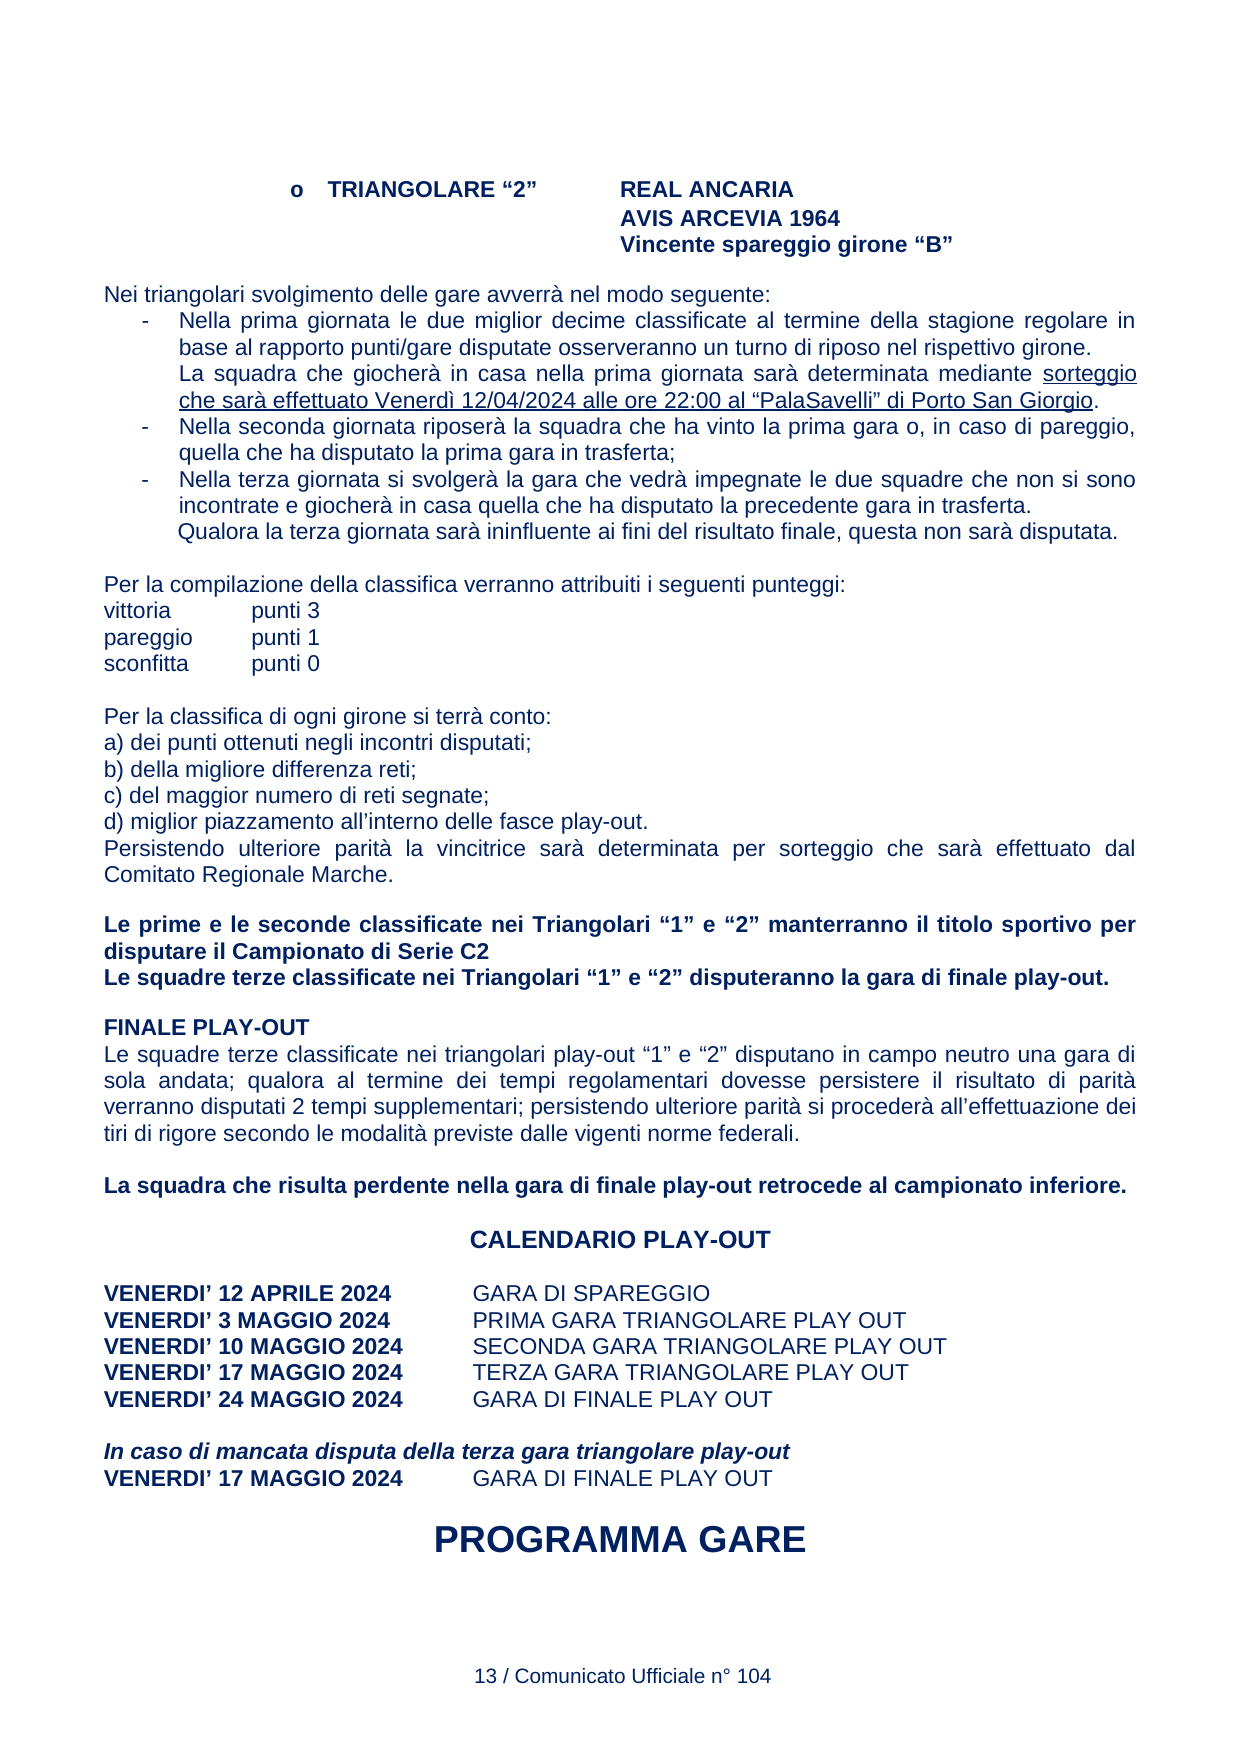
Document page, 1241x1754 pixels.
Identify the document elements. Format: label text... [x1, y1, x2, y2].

text a) dei punti ottenuti negli incontri disputati; [103, 729, 1137, 756]
list TRIANGOLARE “2” REAL ANCARIA [290, 176, 1137, 204]
text VENERDI’ 24 MAGGIO 2024 GARA DI FINALE PLAY OUT [103, 1386, 1137, 1412]
text PROGRAMMA GARE [103, 1517, 1137, 1561]
text VENERDI’ 17 MAGGIO 2024 TERZA GARA TRIANGOLARE PLAY OUT [103, 1359, 1137, 1386]
text FINALE PLAY-OUT [103, 1014, 1137, 1041]
text Persistendo ulteriore parità la vincitrice sarà determinata per sorteggio che sarà effettuato dal Comitato Regionale Marche. [103, 834, 1137, 887]
text VENERDI’ 10 MAGGIO 2024 SECONDA GARA TRIANGOLARE PLAY OUT [103, 1333, 1137, 1359]
list Nella seconda giornata riposerà la squadra che ha vinto la prima gara o, in caso di pareggio, quella che ha disputato la prima gara in trasferta; [141, 413, 1137, 466]
text b) della migliore differenza reti; [103, 756, 1137, 782]
list Nella prima giornata le due miglior decime classificate al termine della stagione regolare in base al rapporto punti/gare disputate osserveranno un turno di riposo nel rispettivo girone. [141, 307, 1137, 360]
text sconfitta punti 0 [103, 650, 1137, 676]
list Nella terza giornata si svolgerà la gara che vedrà impegnate le due squadre che non si sono incontrate e giocherà in casa quella che ha disputato la precedente gara in trasferta. [141, 466, 1137, 518]
text CALENDARIO PLAY-OUT [103, 1225, 1137, 1254]
text Per la compilazione della classifica verranno attribuiti i seguenti punteggi: [103, 571, 1137, 597]
text AVIS ARCEVIA 1964 [620, 204, 1137, 231]
text Nei triangolari svolgimento delle gare avverrà nel modo seguente: [103, 281, 1137, 307]
text Qualora la terza giornata sarà ininfluente ai fini del risultato finale, questa non sarà disputata. [177, 518, 1137, 545]
text La squadra che giocherà in casa nella prima giornata sarà determinata mediante sorteggio che sarà effettuato Venerdì 12/04/2024 alle ore 22:00 al “PalaSavelli” di Porto San Giorgio. [178, 360, 1137, 413]
text VENERDI’ 17 MAGGIO 2024 GARA DI FINALE PLAY OUT [103, 1465, 1137, 1491]
text vittoria punti 3 [103, 597, 1137, 624]
text d) miglior piazzamento all’interno delle fasce play-out. [103, 808, 1137, 834]
text Per la classifica di ogni girone si terrà conto: [103, 703, 1137, 729]
text VENERDI’ 3 MAGGIO 2024 PRIMA GARA TRIANGOLARE PLAY OUT [103, 1307, 1137, 1333]
text Le squadre terze classificate nei Triangolari “1” e “2” disputeranno la gara di finale play-out. [103, 964, 1137, 990]
text La squadra che risulta perdente nella gara di finale play-out retrocede al campionato inferiore. [103, 1172, 1137, 1199]
text VENERDI’ 12 APRILE 2024 GARA DI SPAREGGIO [103, 1280, 1137, 1307]
text Le prime e le seconde classificate nei Triangolari “1” e “2” manterranno il titolo sportivo per disputare il Campionato di Serie C2 [103, 911, 1137, 964]
text In caso di mancata disputa della terza gara triangolare play-out [103, 1438, 1137, 1465]
text pareggio punti 1 [103, 624, 1137, 650]
text c) del maggior numero di reti segnate; [103, 782, 1137, 808]
text Vincente spareggio girone “B” [620, 231, 1137, 257]
text Le squadre terze classificate nei triangolari play-out “1” e “2” disputano in campo neutro una gara di sola andata; qualora al termine dei tempi regolamentari dovesse persistere il risultato di parità verranno disputati 2 tempi supplementari; persistendo ulteriore parità si procederà all’effettuazione dei tiri di rigore secondo le modalità previste dalle vigenti norme federali. [103, 1041, 1137, 1146]
